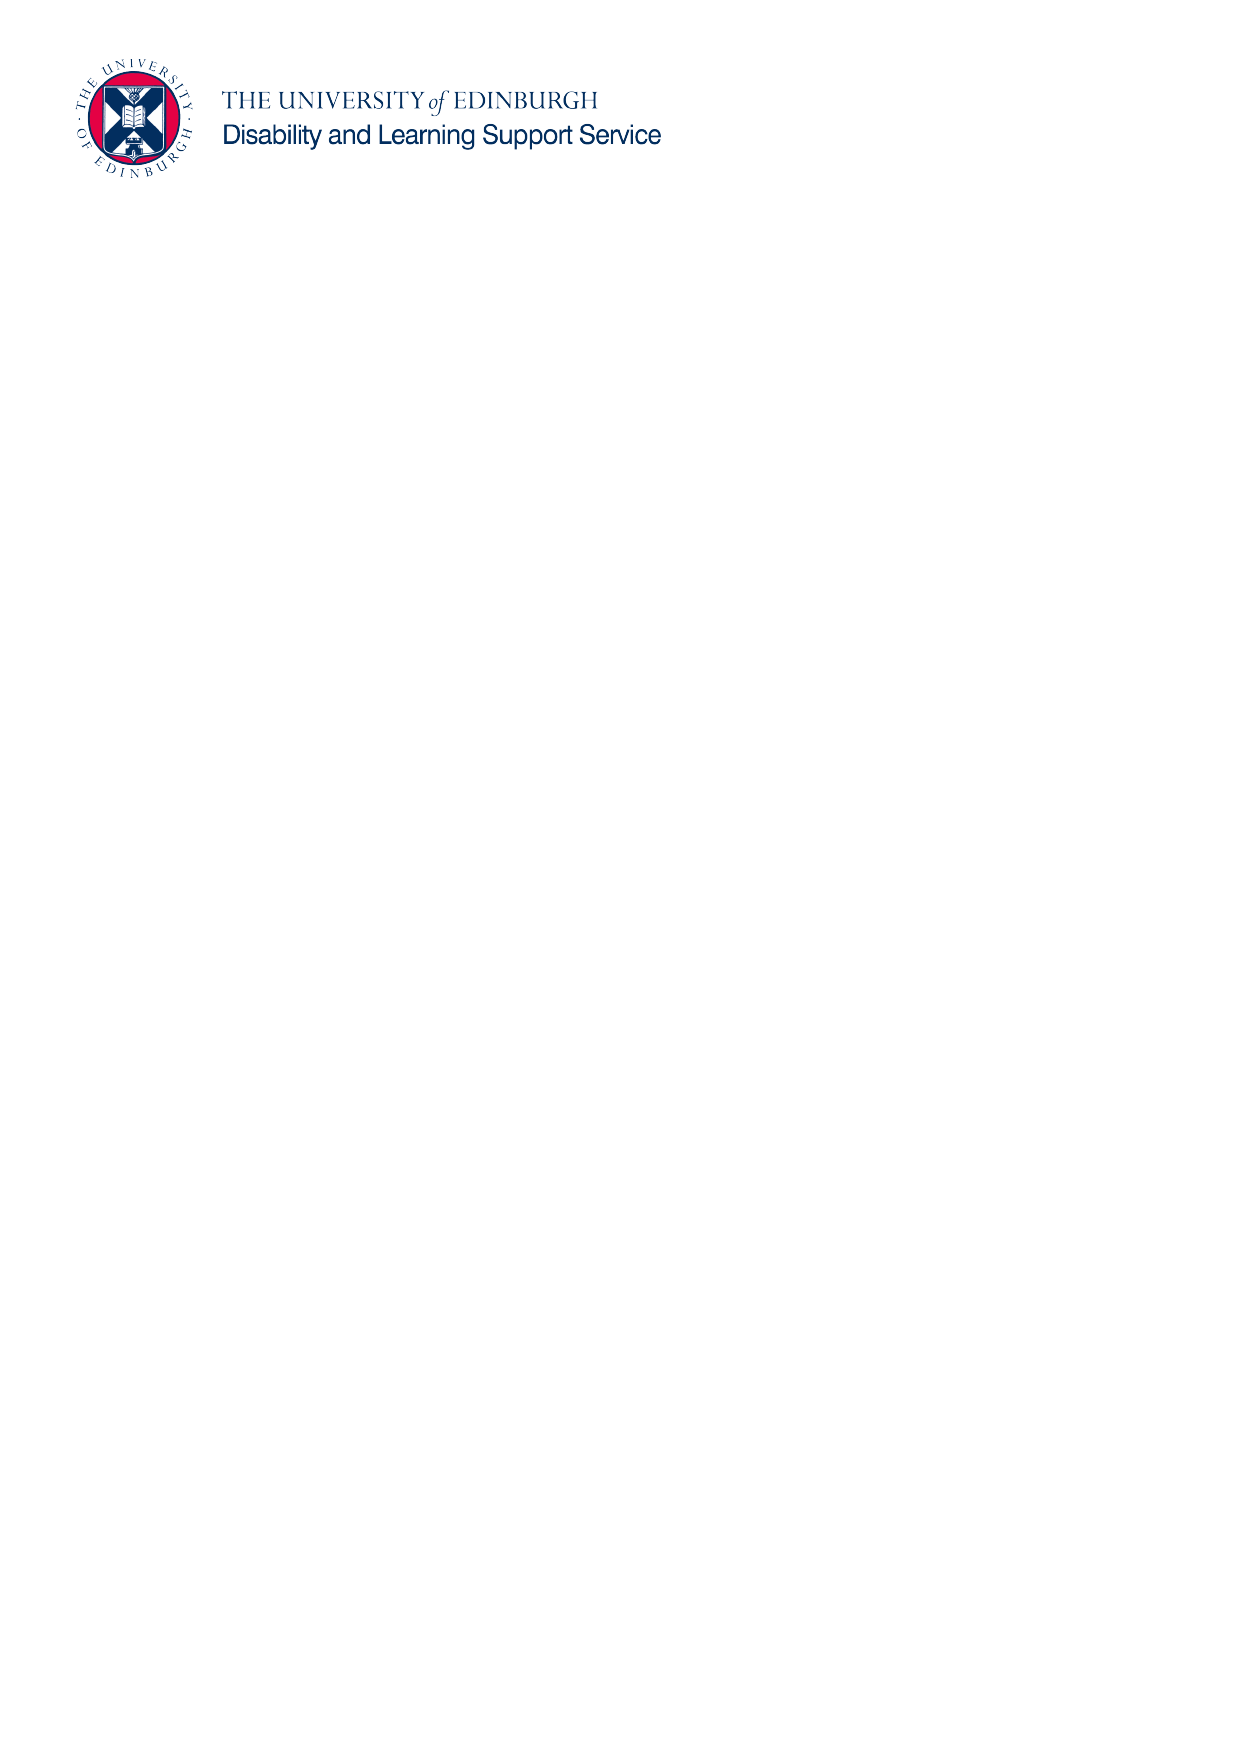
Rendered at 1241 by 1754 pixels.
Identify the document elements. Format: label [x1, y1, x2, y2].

picture [75, 59, 661, 178]
